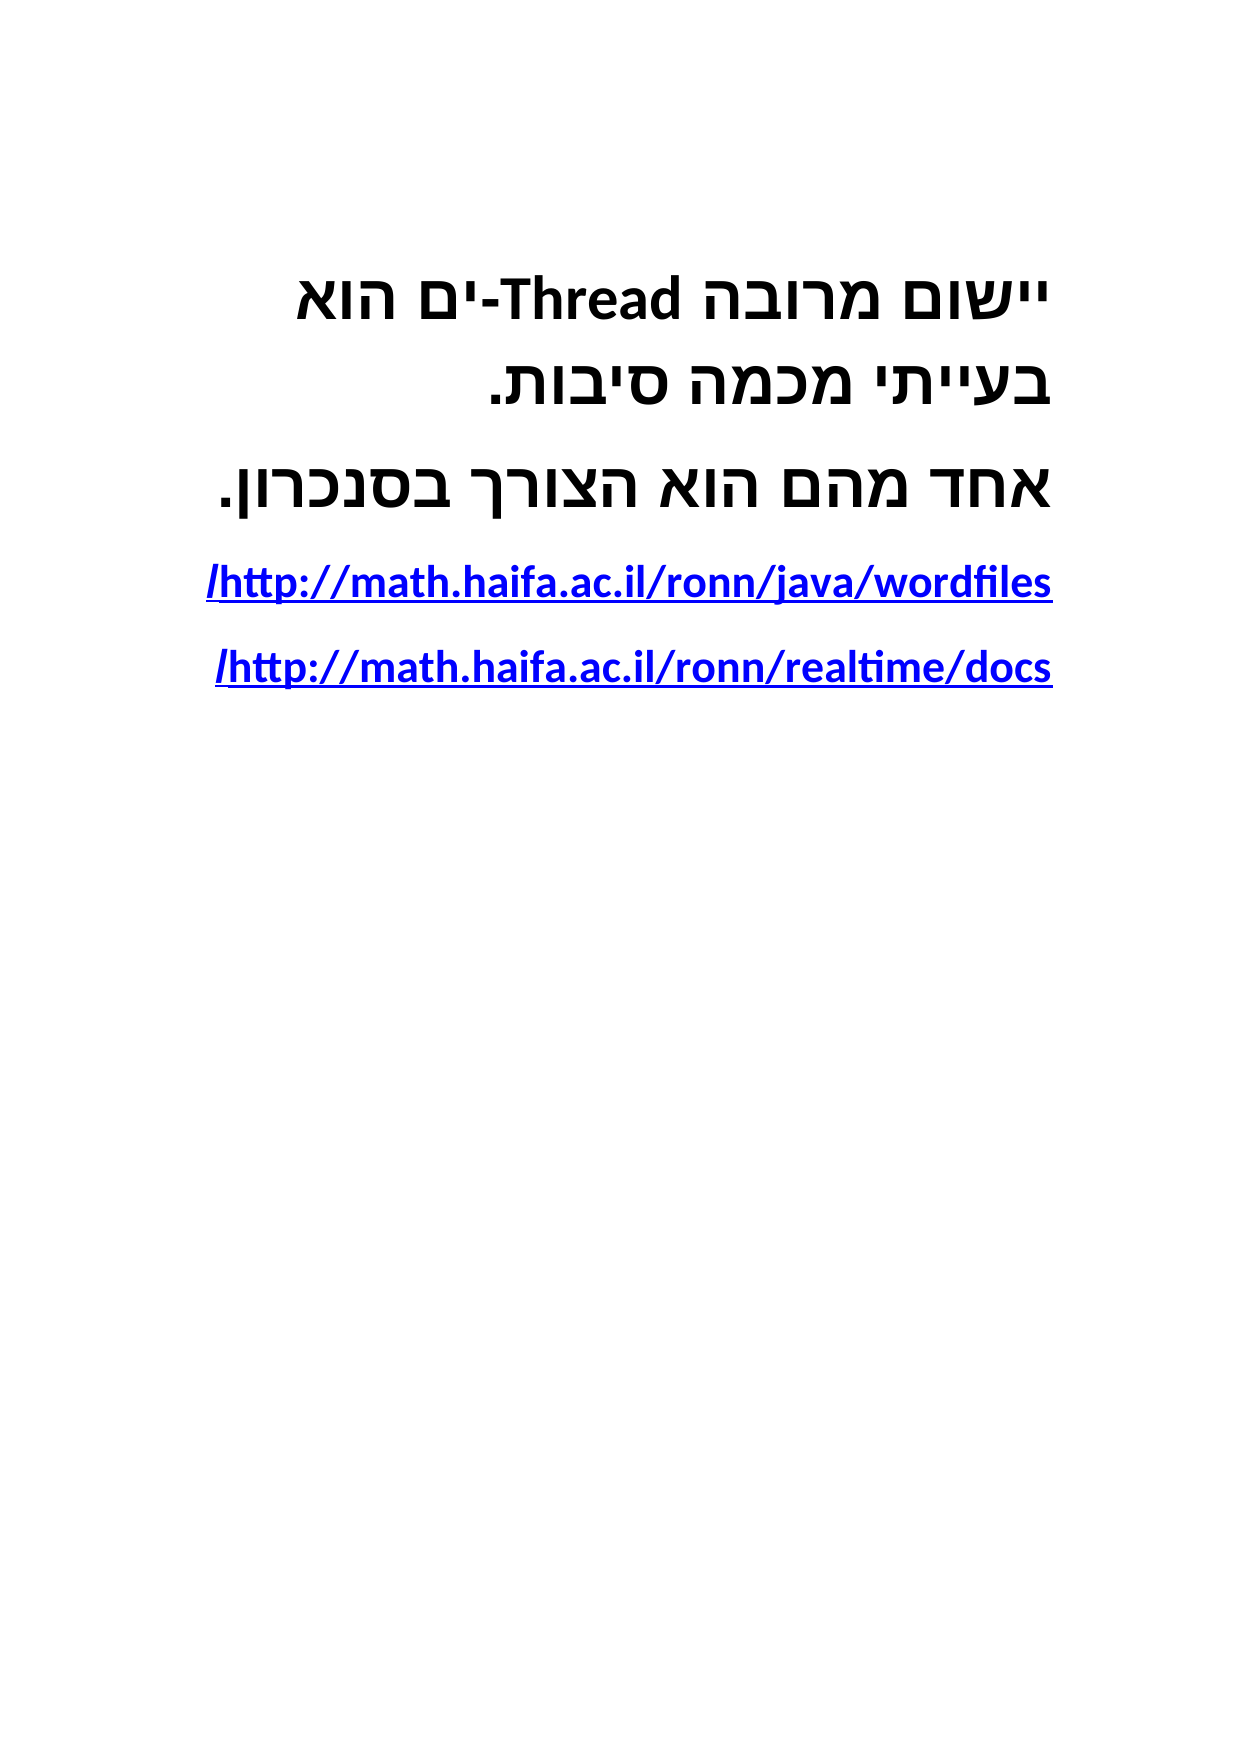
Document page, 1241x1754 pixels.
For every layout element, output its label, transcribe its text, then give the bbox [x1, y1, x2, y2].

text http://math.haifa.ac.il/ronn/java/wordfiles/ [187, 552, 1053, 608]
text אחד מהם הוא הצורך בסנכרון. [187, 449, 1053, 521]
text יישום מרובה Thread-ים הוא בעייתי מכמה סיבות. [187, 258, 1053, 417]
text http://math.haifa.ac.il/ronn/realtime/docs/ [187, 638, 1053, 693]
